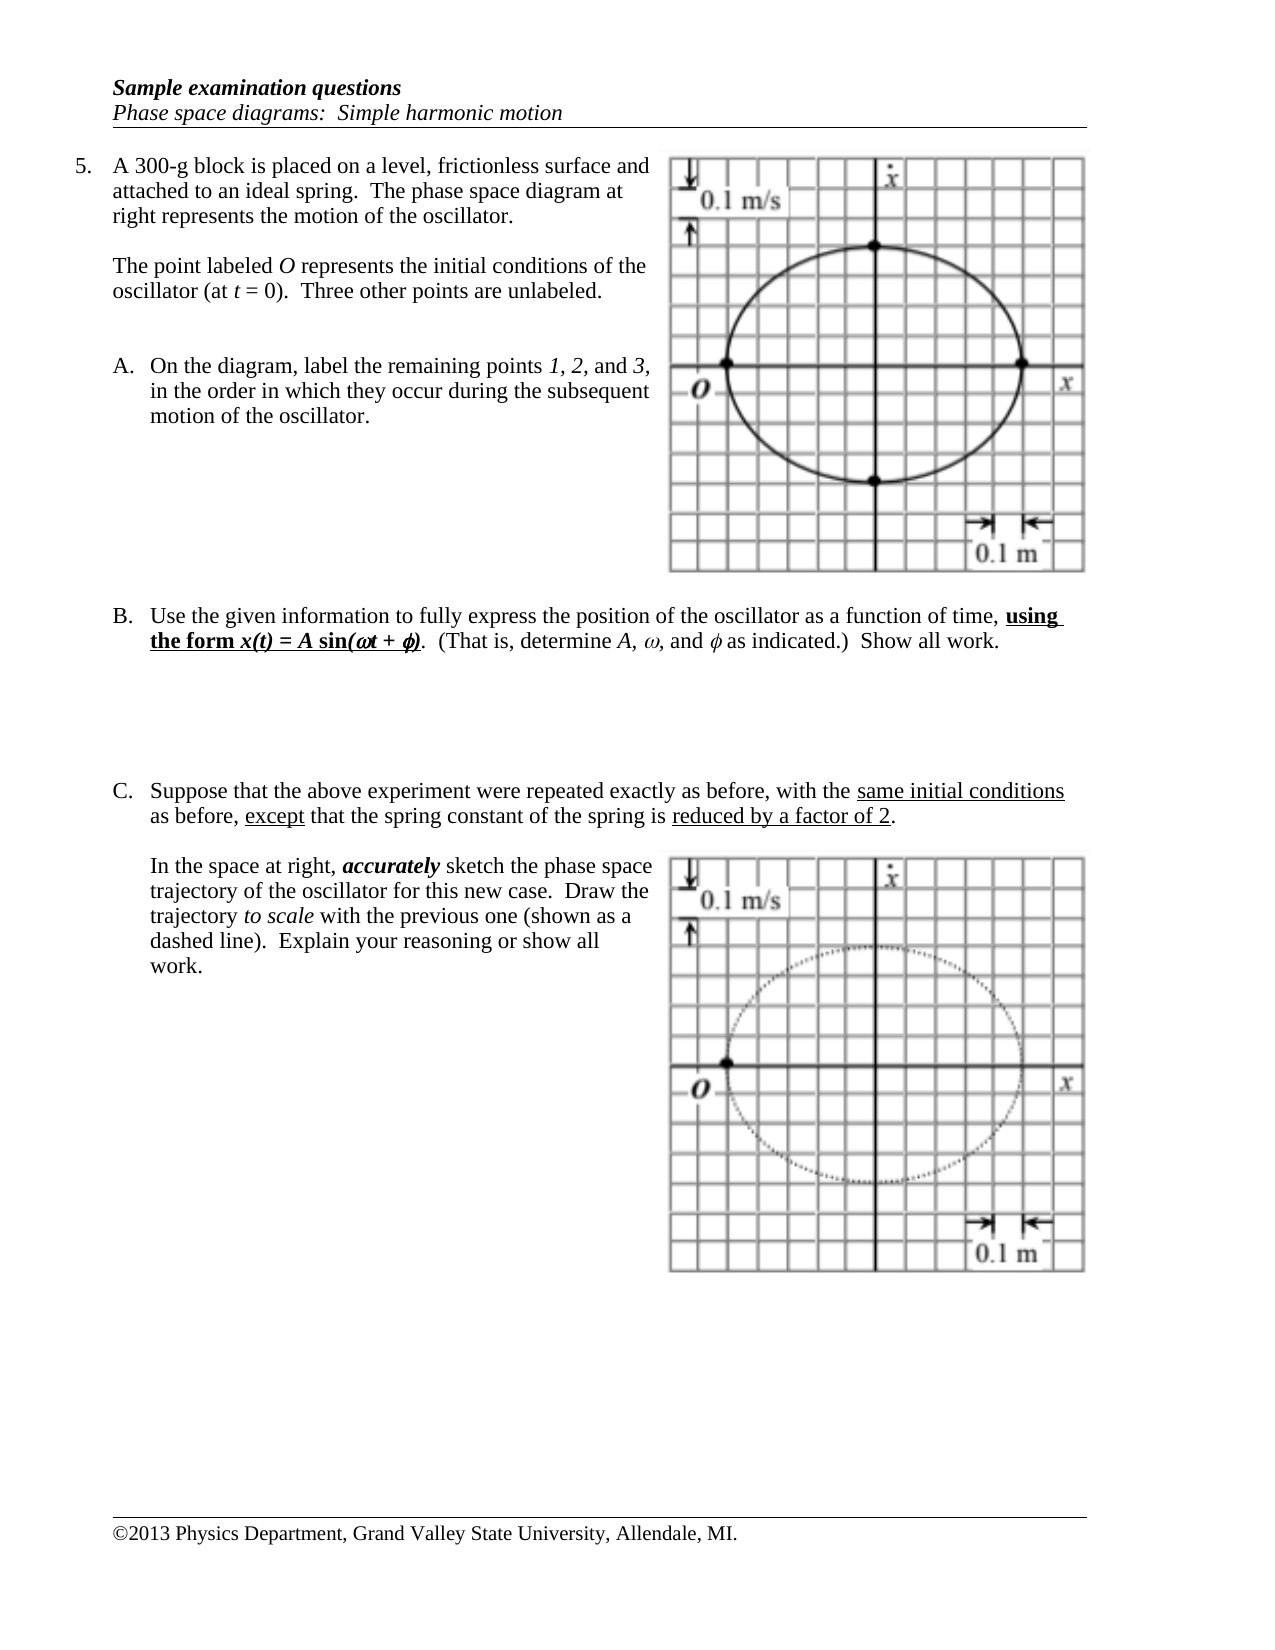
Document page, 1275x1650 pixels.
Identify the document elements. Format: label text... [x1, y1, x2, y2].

text B. Use the given information to fully express the position of the oscillator as a function of time, using the form x(t) = A sin(t + ). (That is, determine A, , and  as indicated.) Show all work. [112, 603, 1087, 653]
text A. On the diagram, label the remaining points 1, 2, and 3, in the order in which they occur during the subsequent motion of the oscillator. [112, 353, 657, 428]
text 5. A 300-g block is placed on a level, frictionless surface and attached to an ideal spring. The phase space diagram at right represents the motion of the oscillator. [75, 153, 657, 228]
text In the space at right, accurately sketch the phase space trajectory of the oscillator for this new case. Draw the trajectory to scale with the previous one (shown as a dashed line). Explain your reasoning or show all work. [150, 853, 657, 978]
text C. Suppose that the above experiment were repeated exactly as before, with the same initial conditions as before, except that the spring constant of the spring is reduced by a factor of 2. [112, 778, 1087, 828]
text The point labeled O represents the initial conditions of the oscillator (at t = 0). Three other points are unlabeled. [112, 253, 657, 303]
